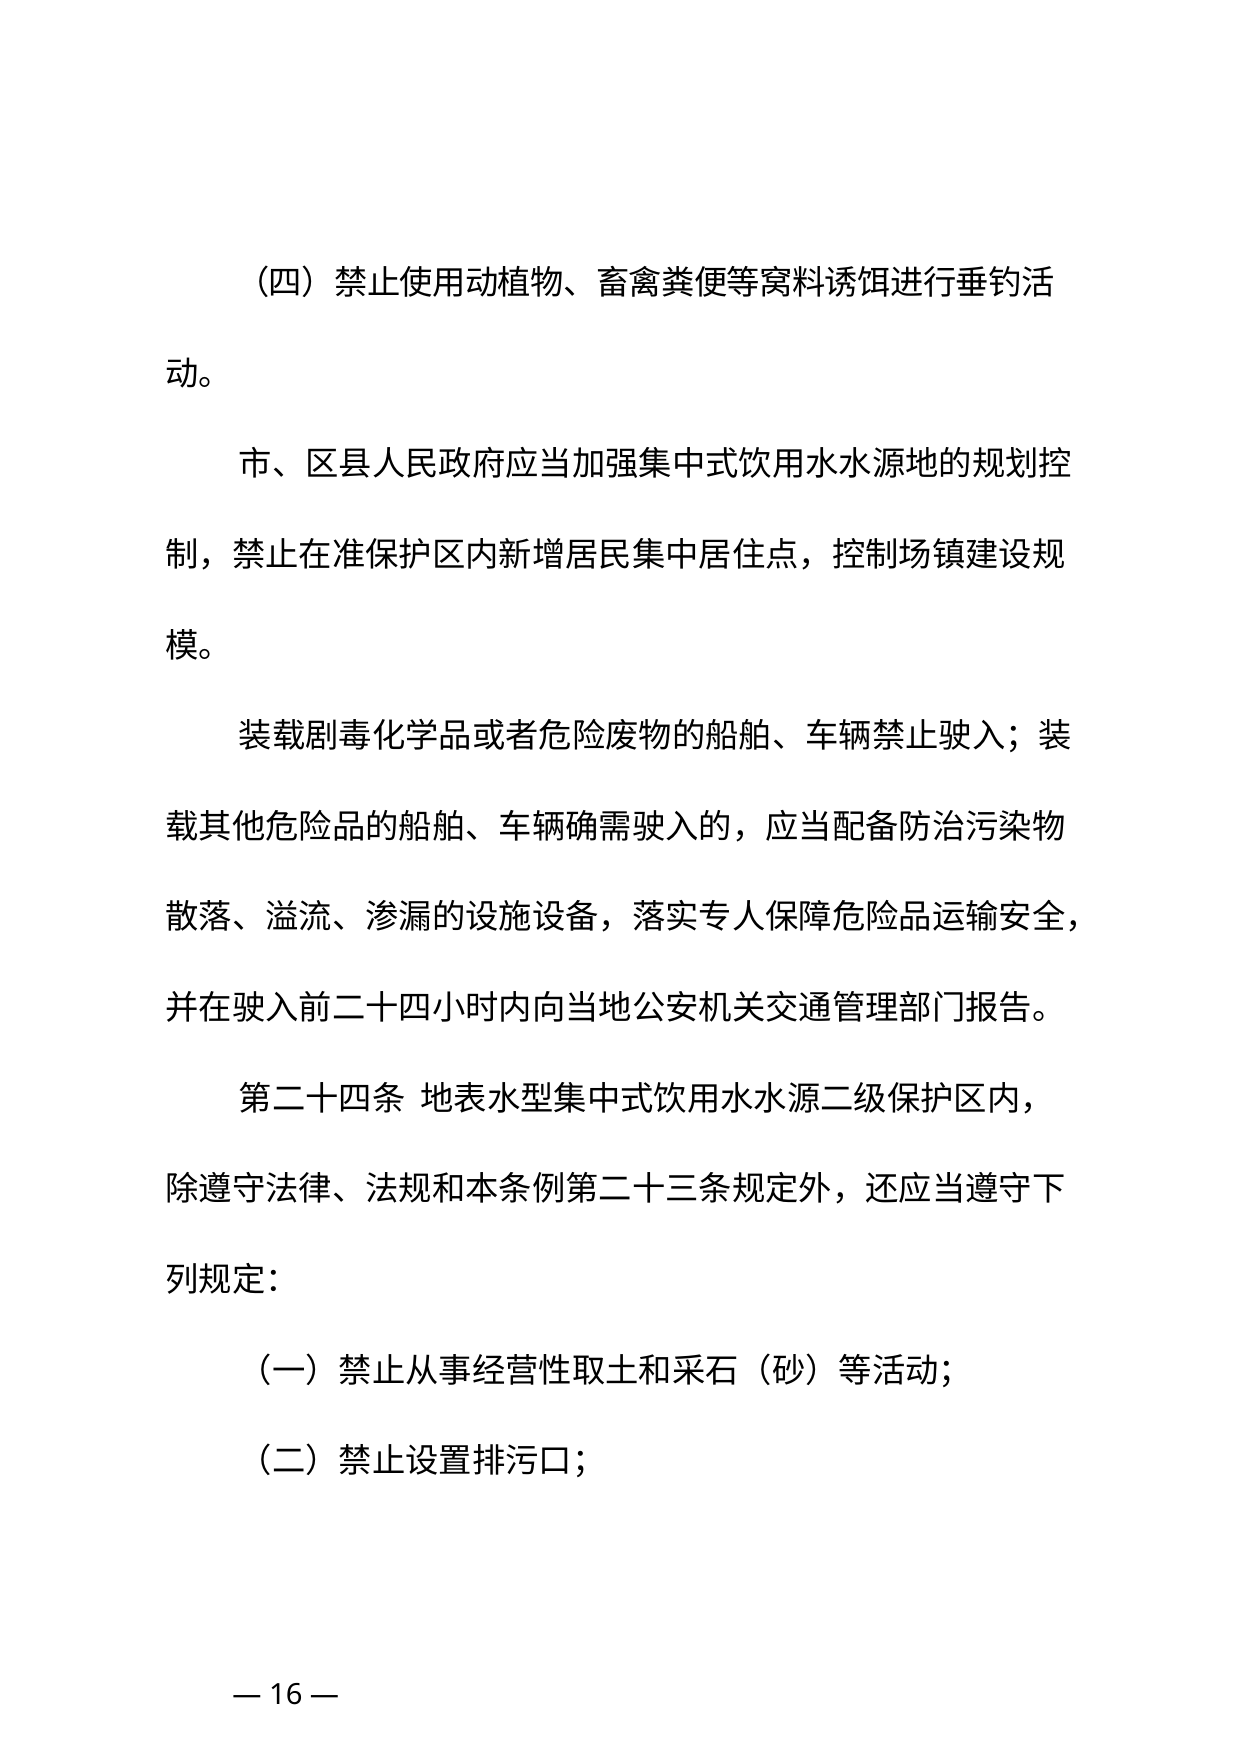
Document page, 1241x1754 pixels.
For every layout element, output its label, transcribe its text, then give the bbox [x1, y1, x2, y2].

text 市、区县人民政府应当加强集中式饮用水水源地的规划控制，禁止在准保护区内新增居民集中居住点，控制场镇建设规模。 [165, 416, 1075, 688]
text （一）禁止从事经营性取土和采石（砂）等活动； [165, 1322, 1075, 1413]
text （四）禁止使用动植物、畜禽粪便等窝料诱饵进行垂钓活动。 [165, 235, 1075, 416]
text 装载剧毒化学品或者危险废物的船舶、车辆禁止驶入；装载其他危险品的船舶、车辆确需驶入的，应当配备防治污染物散落、溢流、渗漏的设施设备，落实专人保障危险品运输安全，并在驶入前二十四小时内向当地公安机关交通管理部门报告。 [165, 688, 1075, 1050]
text 第二十四条 地表水型集中式饮用水水源二级保护区内，除遵守法律、法规和本条例第二十三条规定外，还应当遵守下列规定： [165, 1050, 1075, 1322]
text （二）禁止设置排污口； [165, 1413, 1075, 1503]
